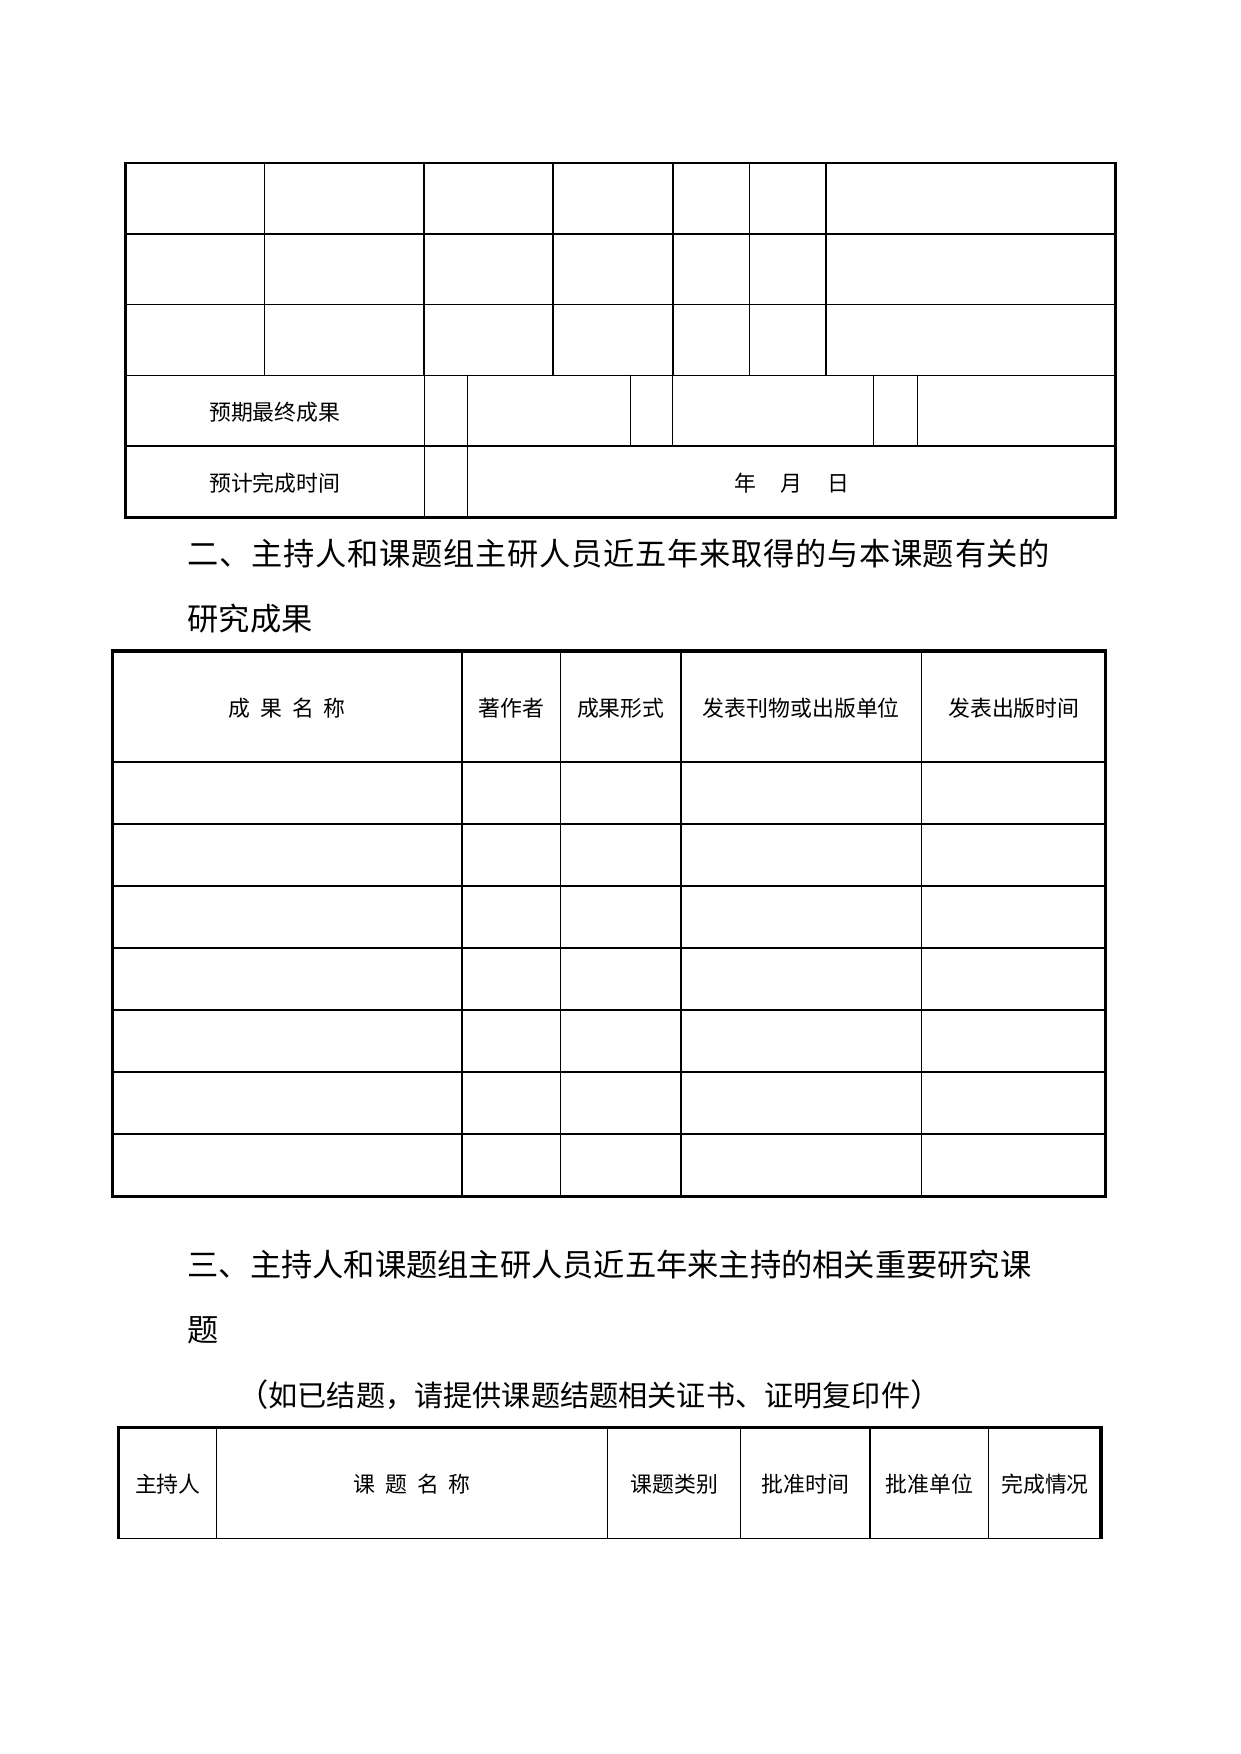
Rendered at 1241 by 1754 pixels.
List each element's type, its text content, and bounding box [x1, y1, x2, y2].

table_cell [127, 305, 264, 374]
table_cell [750, 305, 825, 374]
table_header 课 题 名 称 [217, 1429, 607, 1538]
table_header 课题类别 [608, 1429, 740, 1538]
table_header 完成情况 [989, 1429, 1099, 1538]
table_cell [674, 164, 749, 233]
table_cell [922, 1135, 1104, 1195]
table_cell [425, 164, 552, 233]
table_cell [750, 235, 825, 304]
table_cell [674, 235, 749, 304]
table_cell [561, 1073, 680, 1133]
table_cell [874, 376, 917, 445]
table_cell [114, 887, 461, 947]
table_cell [682, 763, 921, 823]
table_cell [922, 1073, 1104, 1133]
table_cell [127, 235, 264, 304]
table_cell [463, 1135, 560, 1195]
table_cell [114, 1011, 461, 1071]
table_cell [682, 887, 921, 947]
table_cell [922, 1011, 1104, 1071]
table_cell 年 月 日 [468, 447, 1114, 516]
table_cell [463, 1011, 560, 1071]
table_cell [682, 825, 921, 885]
table_cell [265, 235, 423, 304]
table_header 主持人 [120, 1429, 216, 1538]
table_cell [827, 164, 1114, 233]
table_header 批准单位 [871, 1429, 988, 1538]
table_cell [114, 949, 461, 1009]
table_cell [554, 305, 672, 374]
table_cell [673, 376, 873, 445]
table_header 成 果 名 称 [114, 653, 461, 761]
table_cell [682, 1011, 921, 1071]
text 三、主持人和课题组主研人员近五年来主持的相关重要研究课题 [187, 1231, 1053, 1361]
table_cell [265, 164, 423, 233]
table_cell [561, 949, 680, 1009]
table_cell [425, 376, 467, 445]
table_header 著作者 [463, 653, 560, 761]
table_cell [561, 763, 680, 823]
table_cell [922, 887, 1104, 947]
table_cell [114, 825, 461, 885]
table_cell [463, 825, 560, 885]
table_cell [561, 887, 680, 947]
table_cell [425, 235, 552, 304]
table_cell [918, 376, 1114, 445]
table_cell [554, 164, 672, 233]
table_cell [114, 763, 461, 823]
table_header 发表刊物或出版单位 [682, 653, 921, 761]
table_header 成果形式 [561, 653, 680, 761]
table_cell [463, 887, 560, 947]
table_header 发表出版时间 [922, 653, 1104, 761]
table_cell [674, 305, 749, 374]
text （如已结题，请提供课题结题相关证书、证明复印件） [187, 1361, 1053, 1426]
table_cell 预期最终成果 [127, 376, 424, 445]
table_cell 预计完成时间 [127, 447, 424, 516]
table_cell [682, 949, 921, 1009]
table_cell [631, 376, 672, 445]
table_cell [750, 164, 825, 233]
table_cell [114, 1135, 461, 1195]
table_cell [922, 825, 1104, 885]
table_cell [682, 1135, 921, 1195]
table_cell [114, 1073, 461, 1133]
table_cell [554, 235, 672, 304]
table_cell [425, 447, 467, 516]
table_cell [561, 1135, 680, 1195]
table_cell [265, 305, 423, 374]
text 二、主持人和课题组主研人员近五年来取得的与本课题有关的研究成果 [187, 519, 1053, 649]
table_cell [463, 763, 560, 823]
table_cell [827, 305, 1114, 374]
table_header 批准时间 [741, 1429, 869, 1538]
table_cell [463, 949, 560, 1009]
table_cell [827, 235, 1114, 304]
table_cell [922, 949, 1104, 1009]
table_cell [922, 763, 1104, 823]
table_cell [561, 1011, 680, 1071]
table_cell [425, 305, 552, 374]
table_cell [682, 1073, 921, 1133]
table_cell [463, 1073, 560, 1133]
table_cell [561, 825, 680, 885]
table_cell [468, 376, 630, 445]
table_cell [127, 164, 264, 233]
